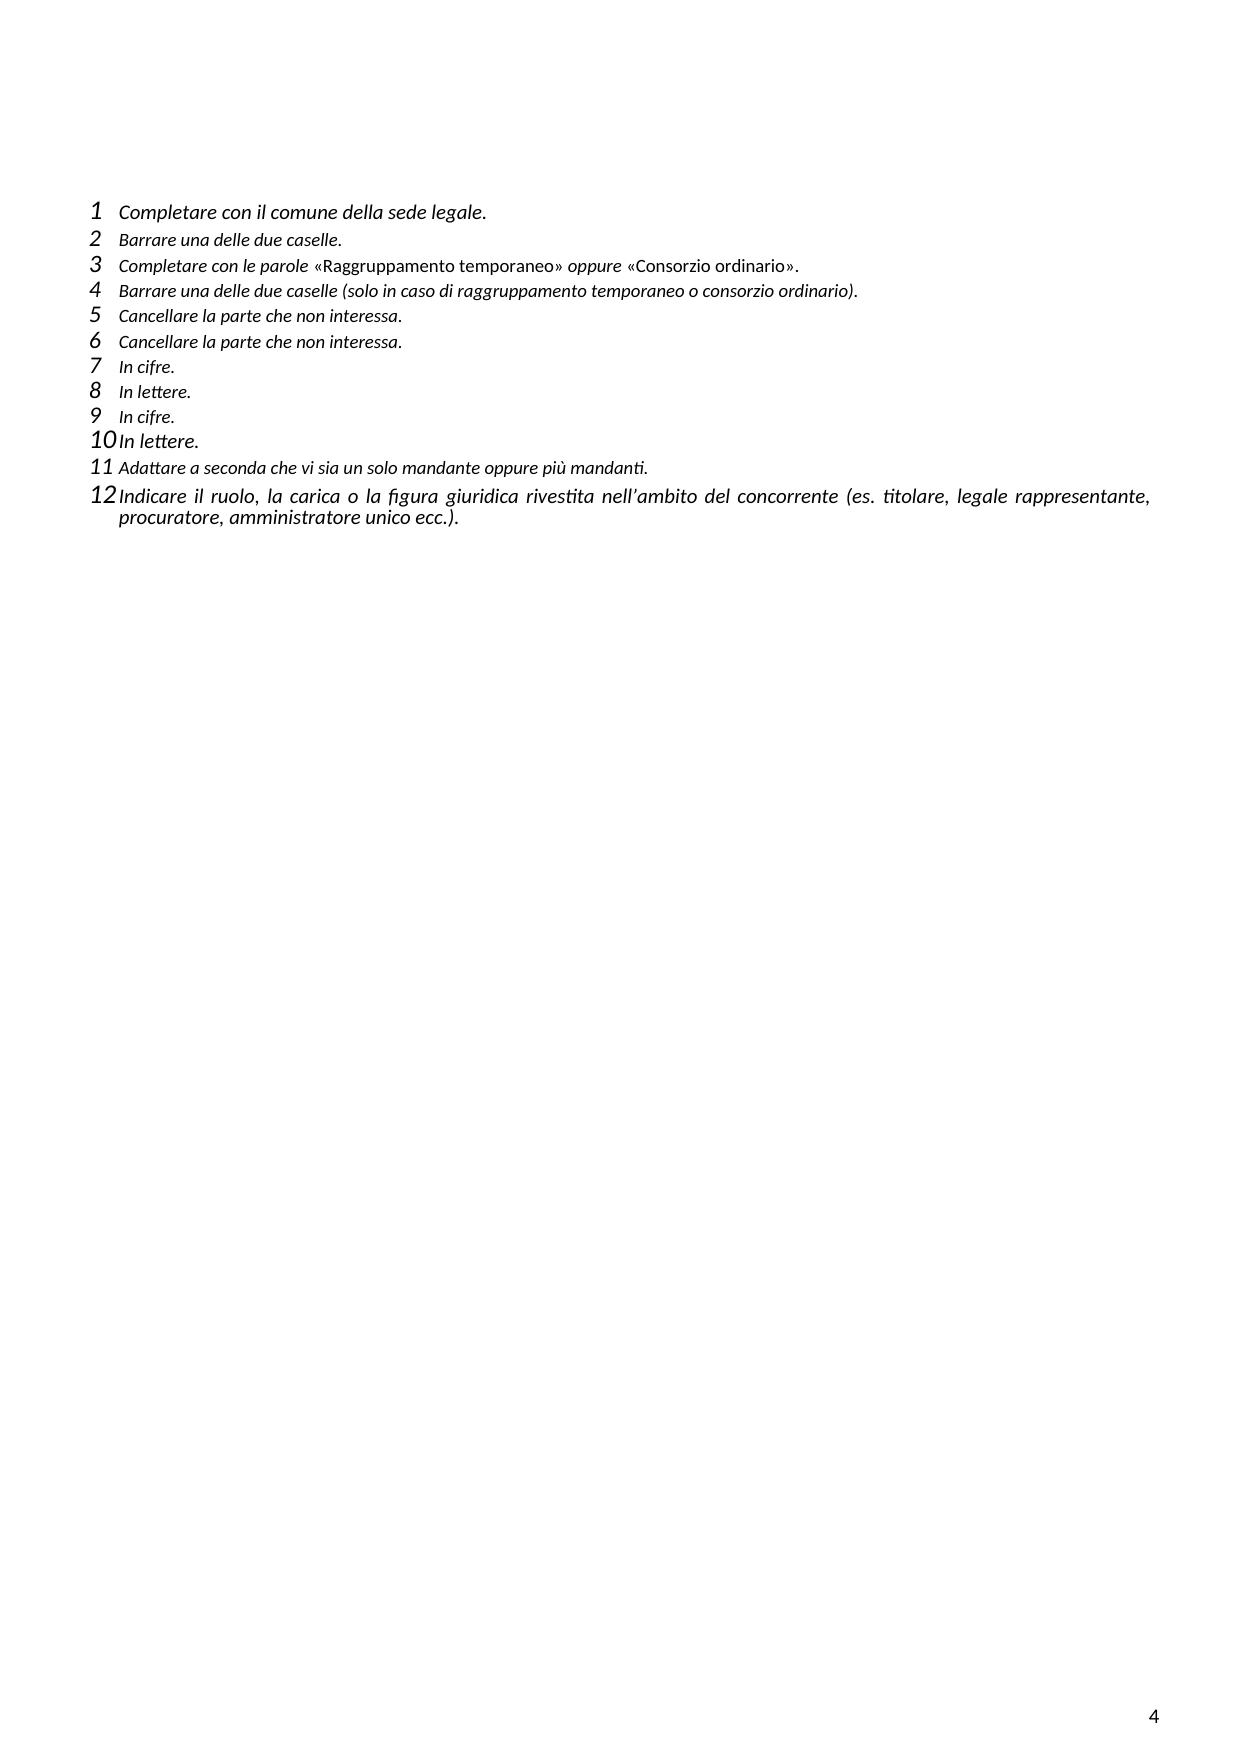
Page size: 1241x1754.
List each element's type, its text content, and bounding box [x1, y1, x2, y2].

list Completare con le parole «Raggruppamento temporaneo» oppure «Consorzio ordinario». [89, 254, 1159, 277]
list Adattare a seconda che vi sia un solo mandante oppure più mandanti. [89, 456, 1159, 479]
list Indicare il ruolo, la carica o la figura giuridica rivestita nell’ambito del concorrente (es. titolare, legale rappresentante, procuratore, amministratore unico ecc.). [89, 482, 1153, 530]
list Barrare una delle due caselle (solo in caso di raggruppamento temporaneo o consorzio ordinario). [89, 279, 1159, 302]
list In lettere. [89, 381, 1159, 403]
list Completare con il comune della sede legale. [89, 193, 1159, 226]
list Cancellare la parte che non interessa. [89, 305, 1159, 327]
list Barrare una delle due caselle. [89, 229, 1159, 251]
list Cancellare la parte che non interessa. [89, 330, 1159, 353]
list In cifre. [89, 406, 1159, 428]
list In cifre. [89, 355, 1159, 378]
list In lettere. [89, 428, 1159, 454]
